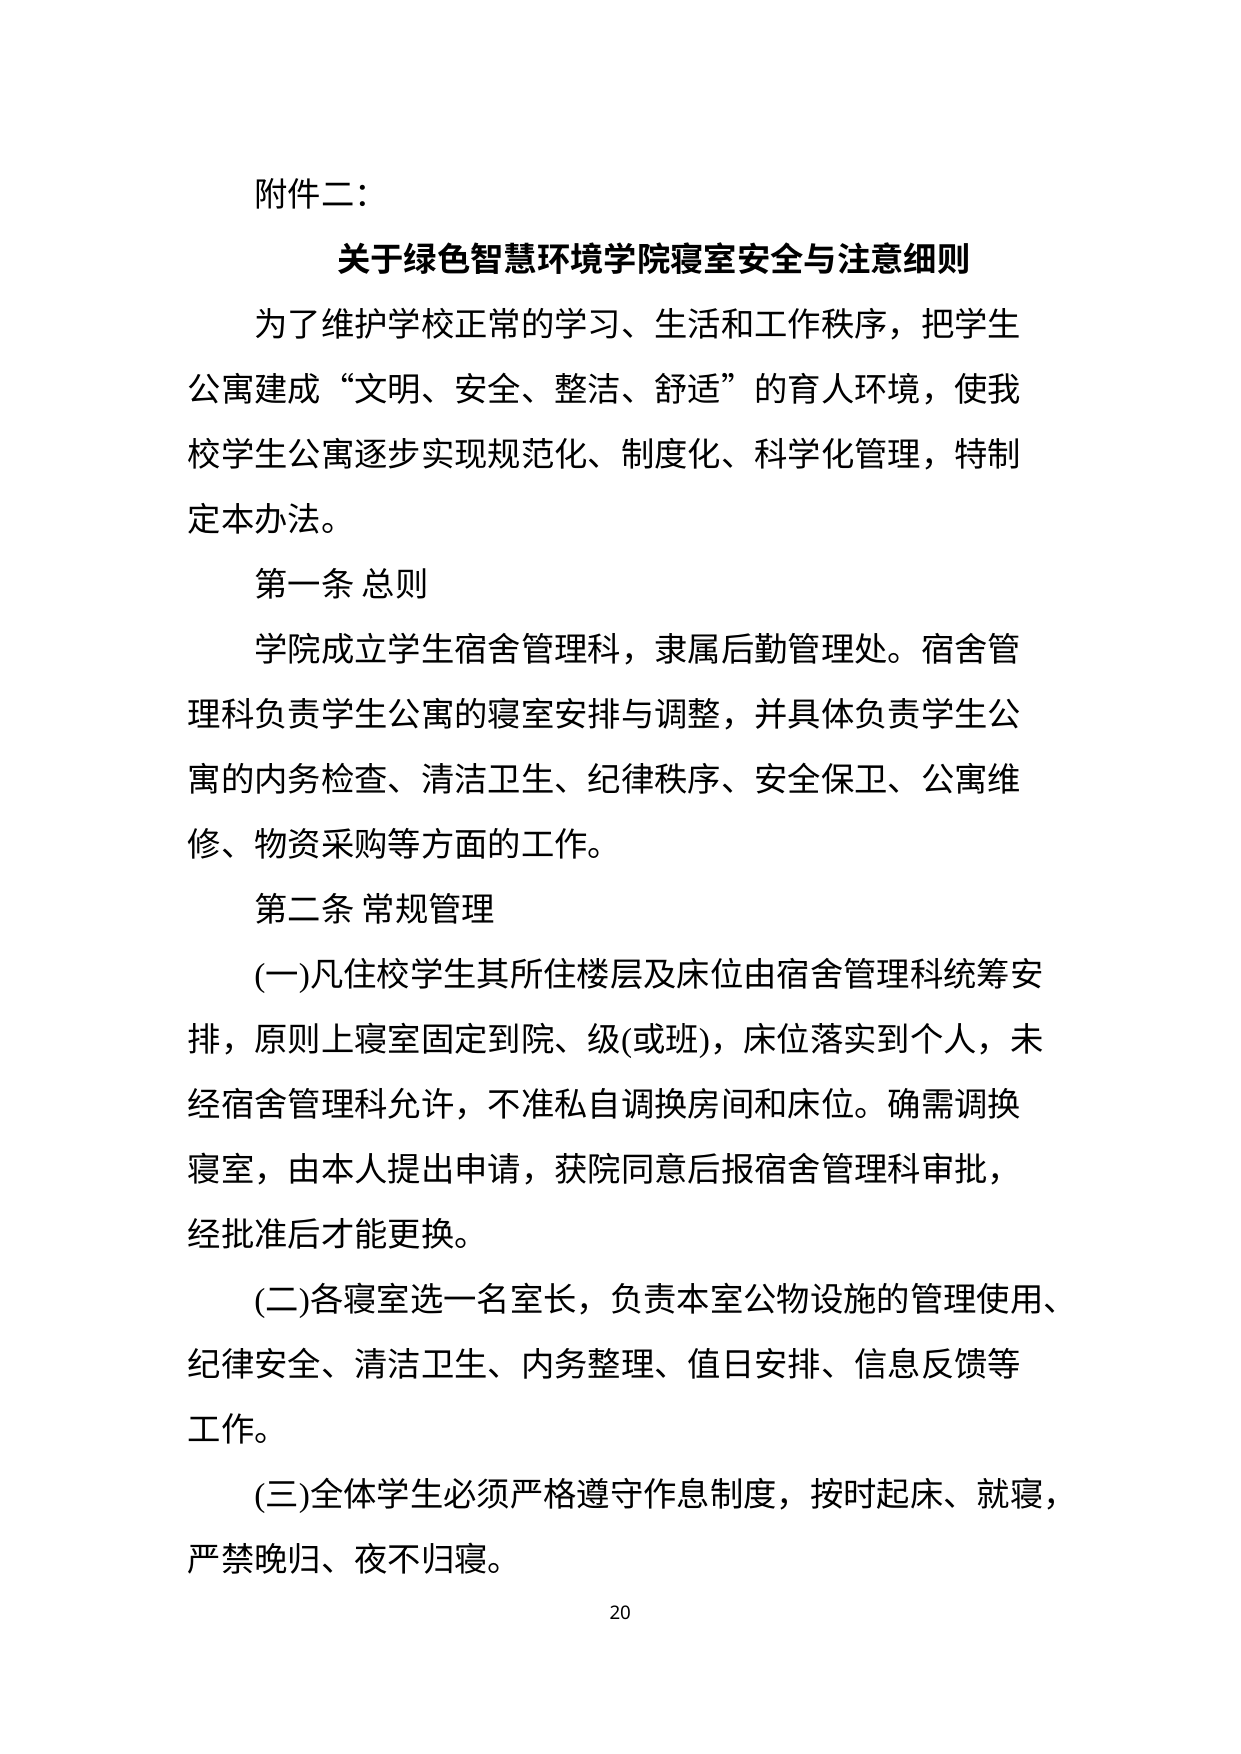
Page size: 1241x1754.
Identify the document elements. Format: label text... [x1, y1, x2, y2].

text 为了维护学校正常的学习、生活和工作秩序，把学生公寓建成“文明、安全、整洁、舒适”的育人环境，使我校学生公寓逐步实现规范化、制度化、科学化管理，特制定本办法。 [187, 290, 1053, 550]
text 学院成立学生宿舍管理科，隶属后勤管理处。宿舍管理科负责学生公寓的寝室安排与调整，并具体负责学生公寓的内务检查、清洁卫生、纪律秩序、安全保卫、公寓维修、物资采购等方面的工作。 [187, 615, 1053, 875]
text 第二条 常规管理 [187, 875, 1053, 940]
text 第一条 总则 [187, 550, 1053, 615]
text 附件二： [187, 160, 1053, 225]
text 关于绿色智慧环境学院寝室安全与注意细则 [187, 225, 1053, 290]
text (三)全体学生必须严格遵守作息制度，按时起床、就寝，严禁晚归、夜不归寝。 [187, 1460, 1053, 1590]
text (一)凡住校学生其所住楼层及床位由宿舍管理科统筹安排，原则上寝室固定到院、级(或班)，床位落实到个人，未经宿舍管理科允许，不准私自调换房间和床位。确需调换寝室，由本人提出申请，获院同意后报宿舍管理科审批，经批准后才能更换。 [187, 940, 1053, 1265]
text (二)各寝室选一名室长，负责本室公物设施的管理使用、纪律安全、清洁卫生、内务整理、值日安排、信息反馈等工作。 [187, 1265, 1053, 1460]
